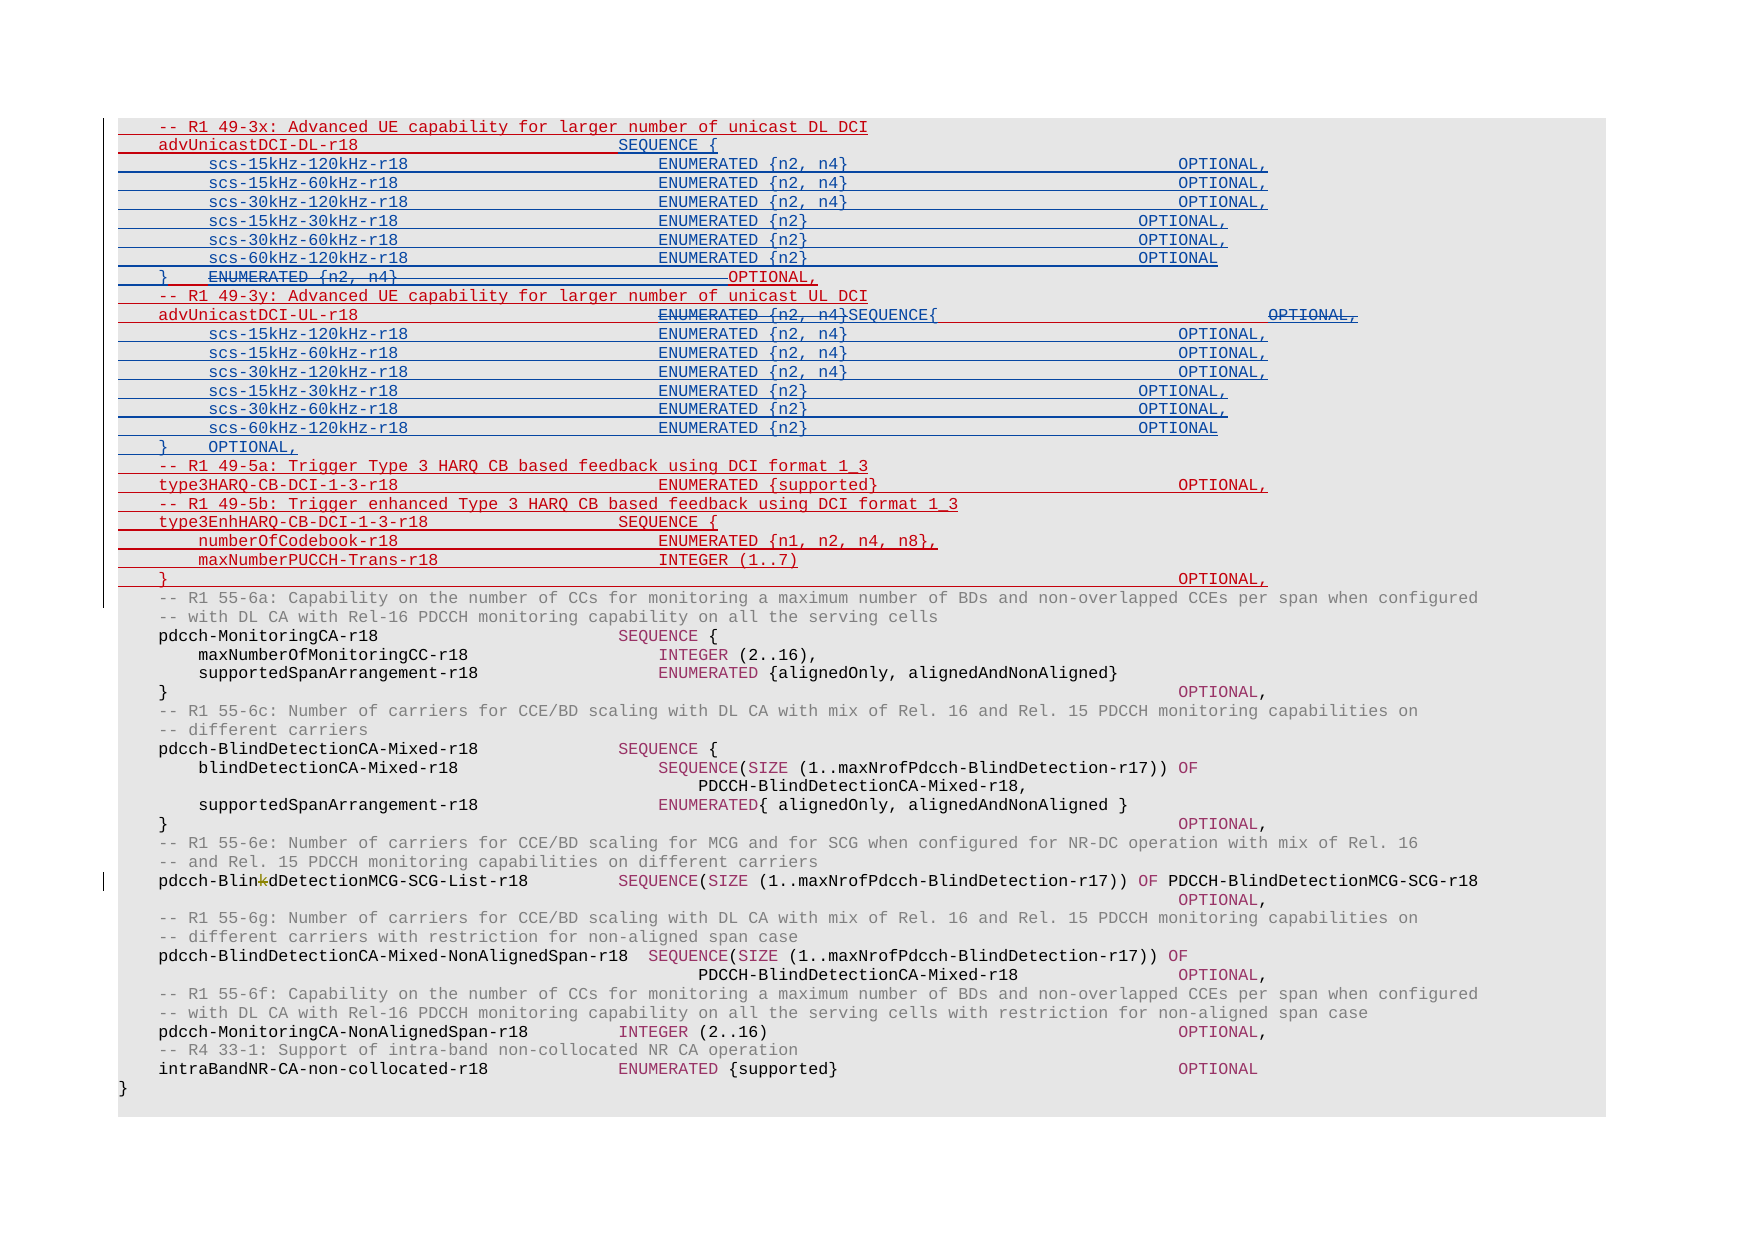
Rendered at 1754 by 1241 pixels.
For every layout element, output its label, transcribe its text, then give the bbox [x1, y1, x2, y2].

text maxNumberOfMonitoringCC-r18 INTEGER (2..16), [118, 646, 1606, 665]
text -- with DL CA with Rel-16 PDCCH monitoring capability on all the serving cells with restriction for non-aligned span case [118, 1004, 1606, 1023]
text PDCCH-BlindDetectionCA-Mixed-r18 OPTIONAL, [118, 967, 1606, 985]
text PDCCH-BlindDetectionCA-Mixed-r18, [118, 778, 1606, 797]
text -- different carriers [118, 721, 1606, 740]
text -- R4 33-1: Support of intra-band non-collocated NR CA operation [118, 1042, 1606, 1061]
text -- R1 55-6e: Number of carriers for CCE/BD scaling for MCG and for SCG when configured for NR-DC operation with mix of Rel. 16 [118, 834, 1606, 853]
text supportedSpanArrangement-r18 ENUMERATED{ alignedOnly, alignedAndNonAligned } [118, 797, 1606, 816]
text pdcch-BlindDetectionCA-Mixed-r18 SEQUENCE { [118, 740, 1606, 759]
text -- R1 55-6g: Number of carriers for CCE/BD scaling with DL CA with mix of Rel. 16 and Rel. 15 PDCCH monitoring capabilities on [118, 910, 1606, 929]
text -- different carriers with restriction for non-aligned span case [118, 929, 1606, 948]
text -- R1 55-6f: Capability on the number of CCs for monitoring a maximum number of BDs and non-overlapped CCEs per span when configured [118, 985, 1606, 1004]
text blindDetectionCA-Mixed-r18 SEQUENCE(SIZE (1..maxNrofPdcch-BlindDetection-r17)) OF [118, 759, 1606, 778]
text -- R1 55-6c: Number of carriers for CCE/BD scaling with DL CA with mix of Rel. 16 and Rel. 15 PDCCH monitoring capabilities on [118, 703, 1606, 721]
text pdcch-BlindDetectionMCG-SCG-List-r18 SEQUENCE(SIZE (1..maxNrofPdcch-BlindDetection-r17)) OF PDCCH-BlindDetectionMCG-SCG-r18 [118, 872, 1606, 891]
text } [118, 1080, 1606, 1098]
text -- R1 55-6a: Capability on the number of CCs for monitoring a maximum number of BDs and non-overlapped CCEs per span when configured [118, 589, 1606, 608]
text pdcch-BlindDetectionCA-Mixed-NonAlignedSpan-r18 SEQUENCE(SIZE (1..maxNrofPdcch-BlindDetection-r17)) OF [118, 948, 1606, 967]
text -- and Rel. 15 PDCCH monitoring capabilities on different carriers [118, 853, 1606, 872]
text intraBandNR-CA-non-collocated-r18 ENUMERATED {supported} OPTIONAL [118, 1061, 1606, 1080]
text pdcch-MonitoringCA-r18 SEQUENCE { [118, 627, 1606, 646]
text } OPTIONAL, [118, 816, 1606, 834]
text pdcch-MonitoringCA-NonAlignedSpan-r18 INTEGER (2..16) OPTIONAL, [118, 1023, 1606, 1042]
text OPTIONAL, [118, 891, 1606, 910]
text supportedSpanArrangement-r18 ENUMERATED {alignedOnly, alignedAndNonAligned} [118, 665, 1606, 684]
text } OPTIONAL, [118, 684, 1606, 703]
text -- with DL CA with Rel-16 PDCCH monitoring capability on all the serving cells [118, 608, 1606, 627]
